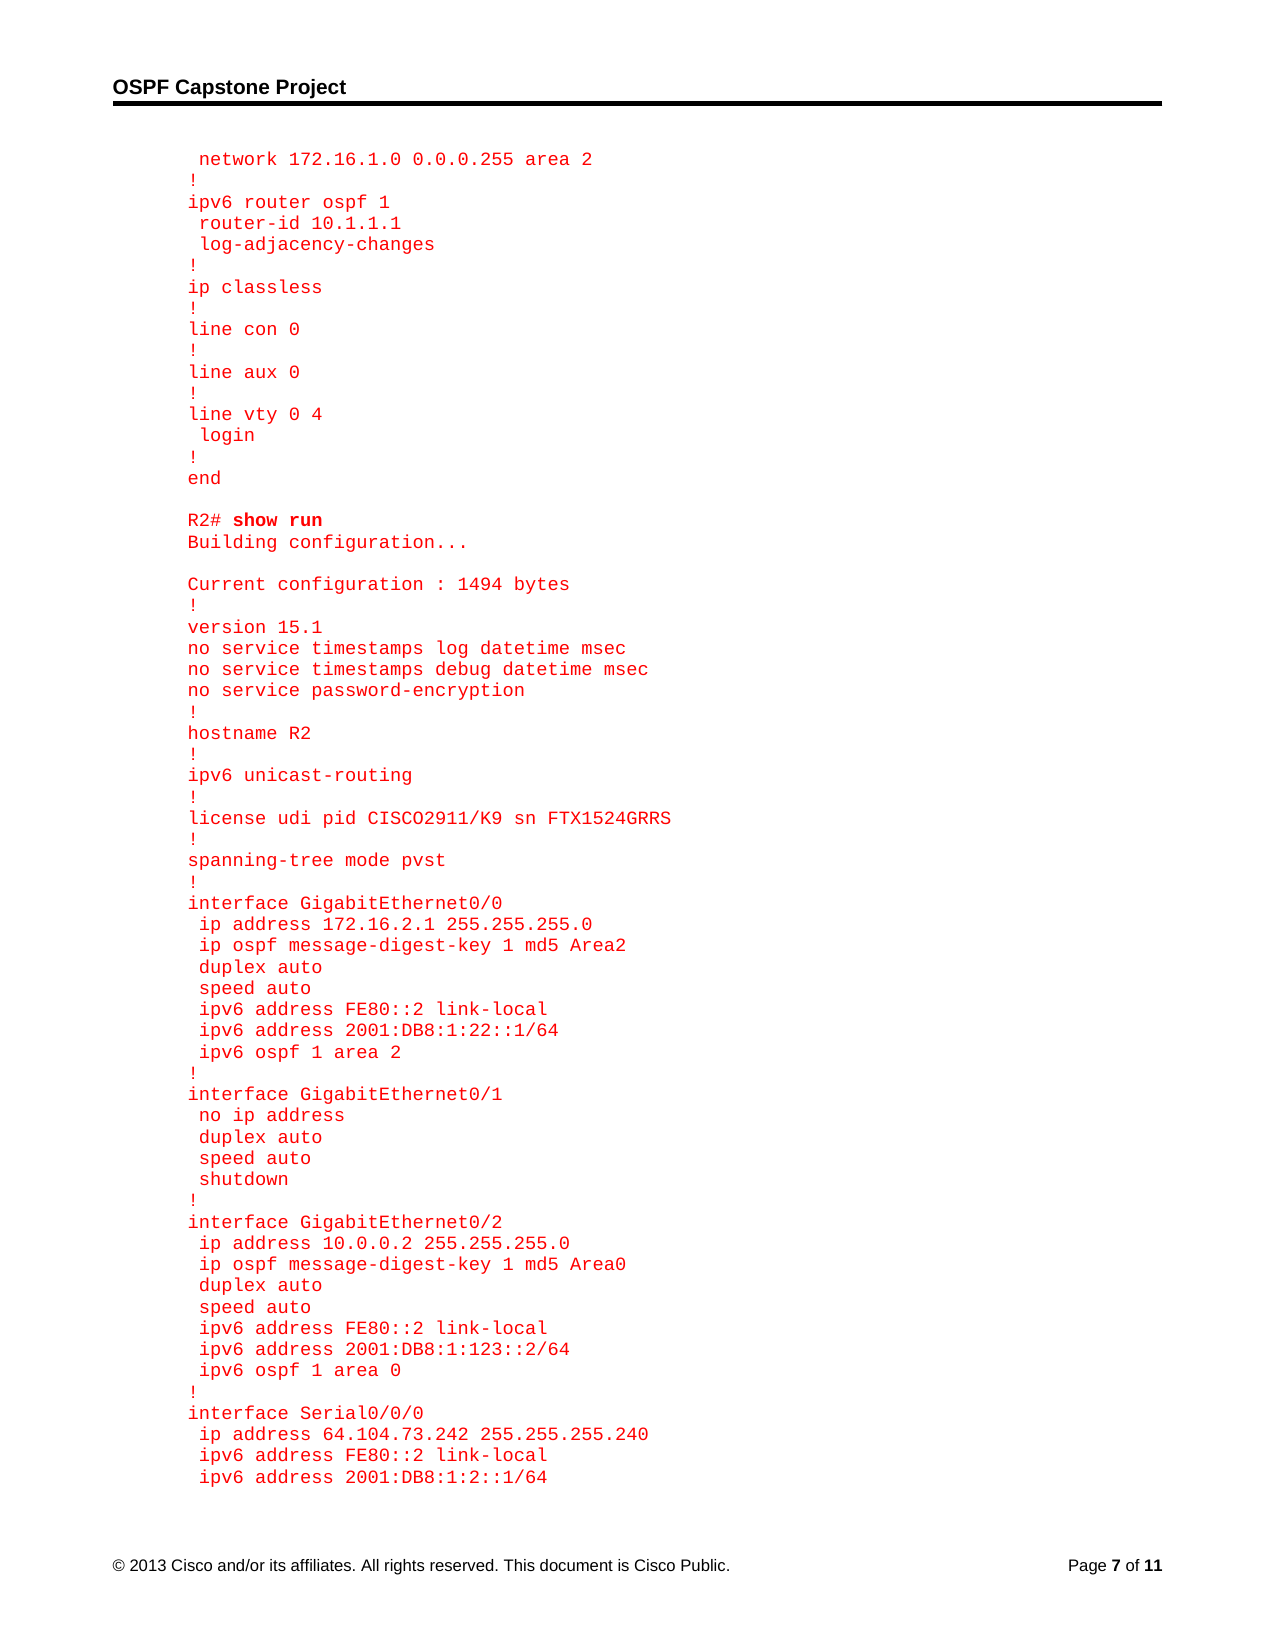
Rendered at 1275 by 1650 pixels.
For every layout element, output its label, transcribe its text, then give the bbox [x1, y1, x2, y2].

text line con 0 [187, 320, 1162, 341]
text ipv6 address 2001:DB8:1:22::1/64 [187, 1021, 1162, 1042]
text no service timestamps log datetime msec [187, 639, 1162, 660]
text ipv6 address FE80::2 link-local [187, 1319, 1162, 1340]
text ! [187, 787, 1162, 809]
text ipv6 ospf 1 area 0 [187, 1361, 1162, 1382]
text line vty 0 4 [187, 405, 1162, 426]
text line aux 0 [187, 362, 1162, 384]
text network 172.16.1.0 0.0.0.255 area 2 [187, 150, 1162, 171]
text ! [187, 341, 1162, 362]
text end [187, 469, 1162, 490]
text ip address 64.104.73.242 255.255.255.240 [187, 1425, 1162, 1446]
text ! [187, 745, 1162, 766]
text duplex auto [187, 957, 1162, 979]
text ipv6 unicast-routing [187, 766, 1162, 787]
text interface GigabitEthernet0/1 [187, 1085, 1162, 1106]
text shutdown [187, 1170, 1162, 1191]
text ip ospf message-digest-key 1 md5 Area2 [187, 936, 1162, 957]
text ! [187, 1382, 1162, 1404]
text interface Serial0/0/0 [187, 1404, 1162, 1425]
text ! [187, 384, 1162, 405]
text duplex auto [187, 1127, 1162, 1149]
text ipv6 ospf 1 area 2 [187, 1042, 1162, 1064]
text ipv6 address FE80::2 link-local [187, 1446, 1162, 1467]
text ipv6 address 2001:DB8:1:123::2/64 [187, 1340, 1162, 1361]
text router-id 10.1.1.1 [187, 214, 1162, 235]
text ! [187, 299, 1162, 320]
text ipv6 address FE80::2 link-local [187, 1000, 1162, 1021]
text license udi pid CISCO2911/K9 sn FTX1524GRRS [187, 809, 1162, 830]
text ! [187, 702, 1162, 724]
text login [187, 426, 1162, 447]
text hostname R2 [187, 724, 1162, 745]
text ! [187, 1064, 1162, 1085]
text ipv6 address 2001:DB8:1:2::1/64 [187, 1467, 1162, 1489]
text interface GigabitEthernet0/2 [187, 1212, 1162, 1234]
text no ip address [187, 1106, 1162, 1127]
text speed auto [187, 1297, 1162, 1319]
text ! [187, 596, 1162, 617]
text log-adjacency-changes [187, 235, 1162, 256]
text no service timestamps debug datetime msec [187, 660, 1162, 681]
text speed auto [187, 979, 1162, 1000]
text ip address 172.16.2.1 255.255.255.0 [187, 915, 1162, 936]
text ipv6 router ospf 1 [187, 192, 1162, 214]
text ! [187, 447, 1162, 469]
text ! [187, 830, 1162, 851]
text duplex auto [187, 1276, 1162, 1297]
text Building configuration... [187, 532, 1162, 554]
text Current configuration : 1494 bytes [187, 575, 1162, 596]
text version 15.1 [187, 617, 1162, 639]
text ! [187, 872, 1162, 894]
text no service password-encryption [187, 681, 1162, 702]
text ip classless [187, 277, 1162, 299]
text ! [187, 256, 1162, 277]
text ip ospf message-digest-key 1 md5 Area0 [187, 1255, 1162, 1276]
text interface GigabitEthernet0/0 [187, 894, 1162, 915]
text ! [187, 1191, 1162, 1212]
text R2# show run [187, 511, 1162, 532]
text spanning-tree mode pvst [187, 851, 1162, 872]
text ip address 10.0.0.2 255.255.255.0 [187, 1234, 1162, 1255]
text ! [187, 171, 1162, 192]
text speed auto [187, 1149, 1162, 1170]
